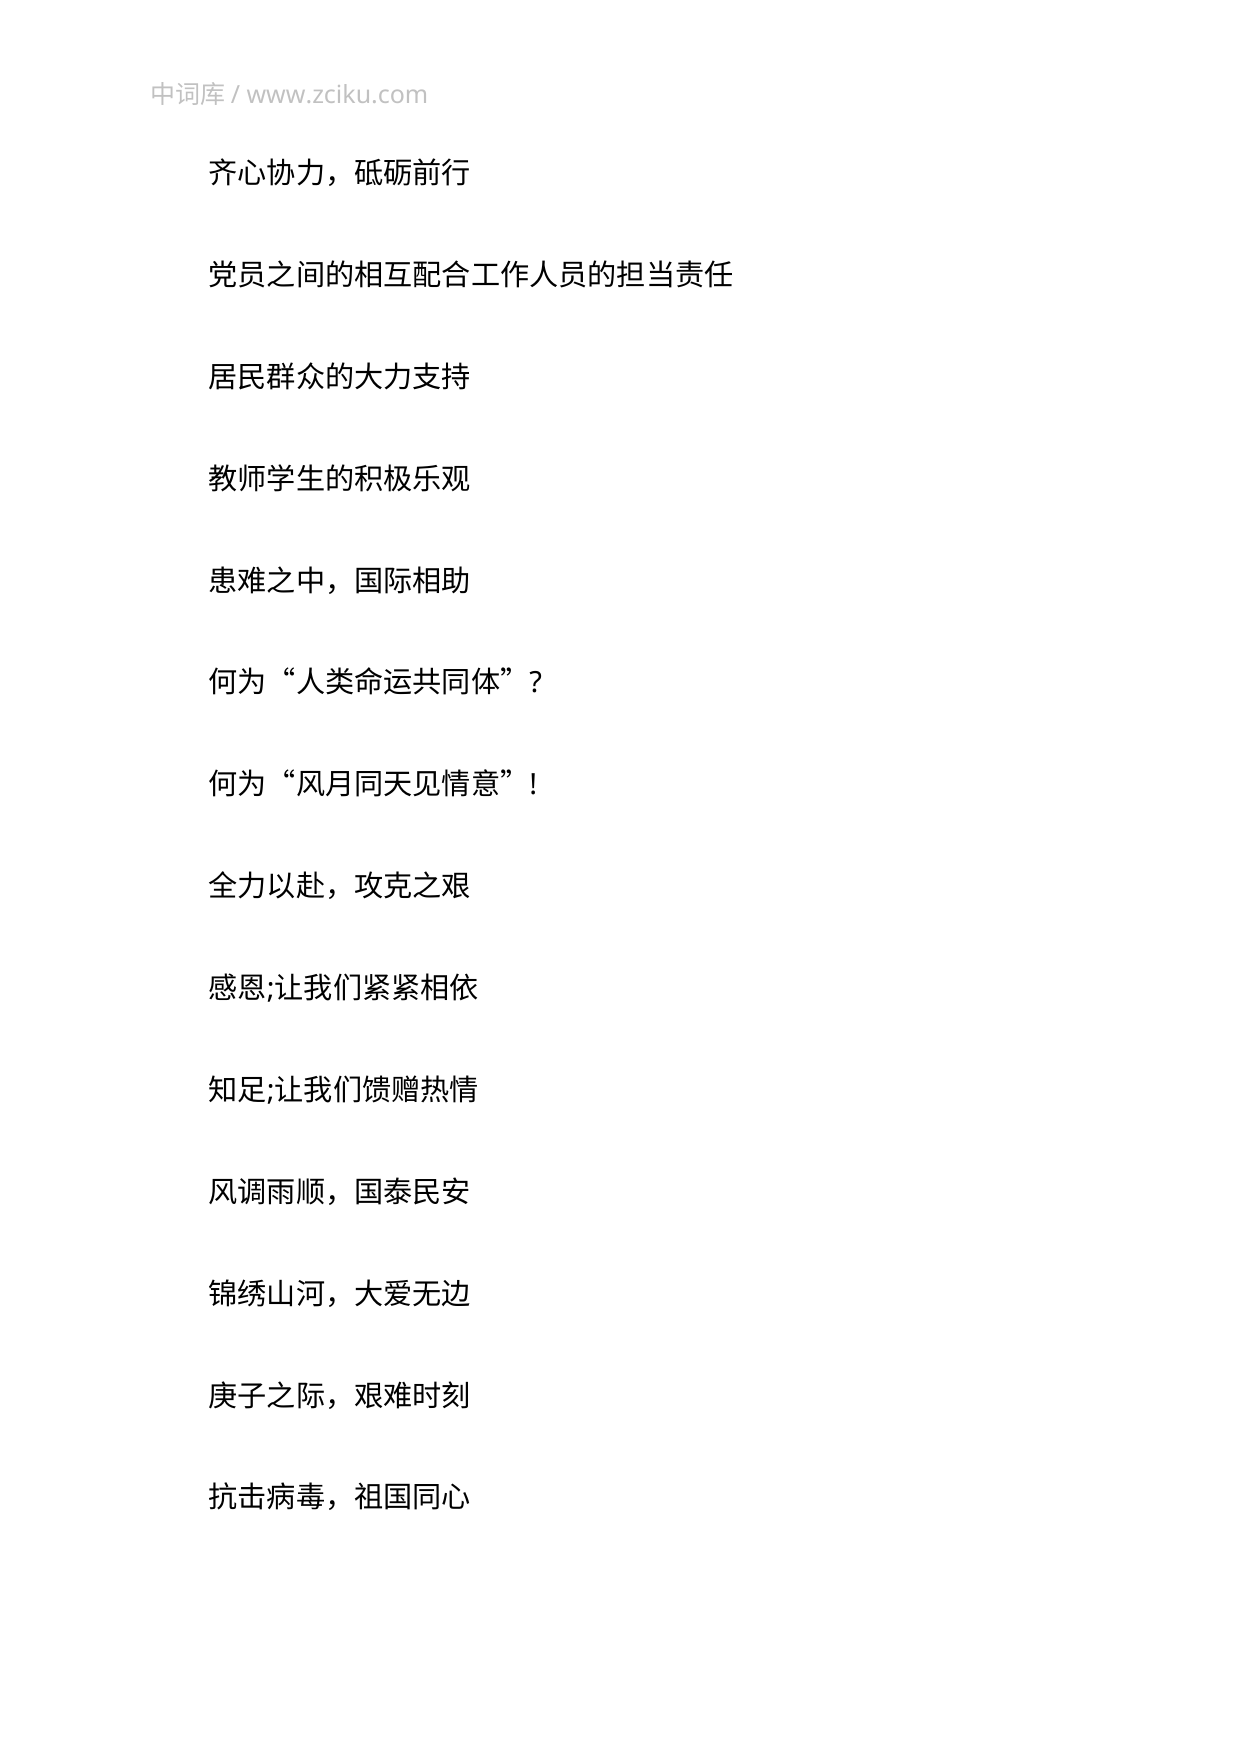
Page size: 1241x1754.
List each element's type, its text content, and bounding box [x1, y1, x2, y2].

text 齐心协力，砥砺前行 [150, 150, 1090, 192]
text 何为“人类命运共同体”? [150, 659, 1090, 701]
text 教师学生的积极乐观 [150, 455, 1090, 498]
text 何为“风月同天见情意”! [150, 761, 1090, 803]
text 党员之间的相互配合工作人员的担当责任 [150, 252, 1090, 294]
text 患难之中，国际相助 [150, 557, 1090, 599]
text 抗击病毒，祖国同心 [150, 1474, 1090, 1516]
text 风调雨顺，国泰民安 [150, 1168, 1090, 1211]
text 知足;让我们馈赠热情 [150, 1067, 1090, 1109]
text 全力以赴，攻克之艰 [150, 863, 1090, 905]
text 锦绣山河，大爱无边 [150, 1270, 1090, 1313]
text 庚子之际，艰难时刻 [150, 1372, 1090, 1414]
text 居民群众的大力支持 [150, 353, 1090, 396]
text 感恩;让我们紧紧相依 [150, 964, 1090, 1007]
